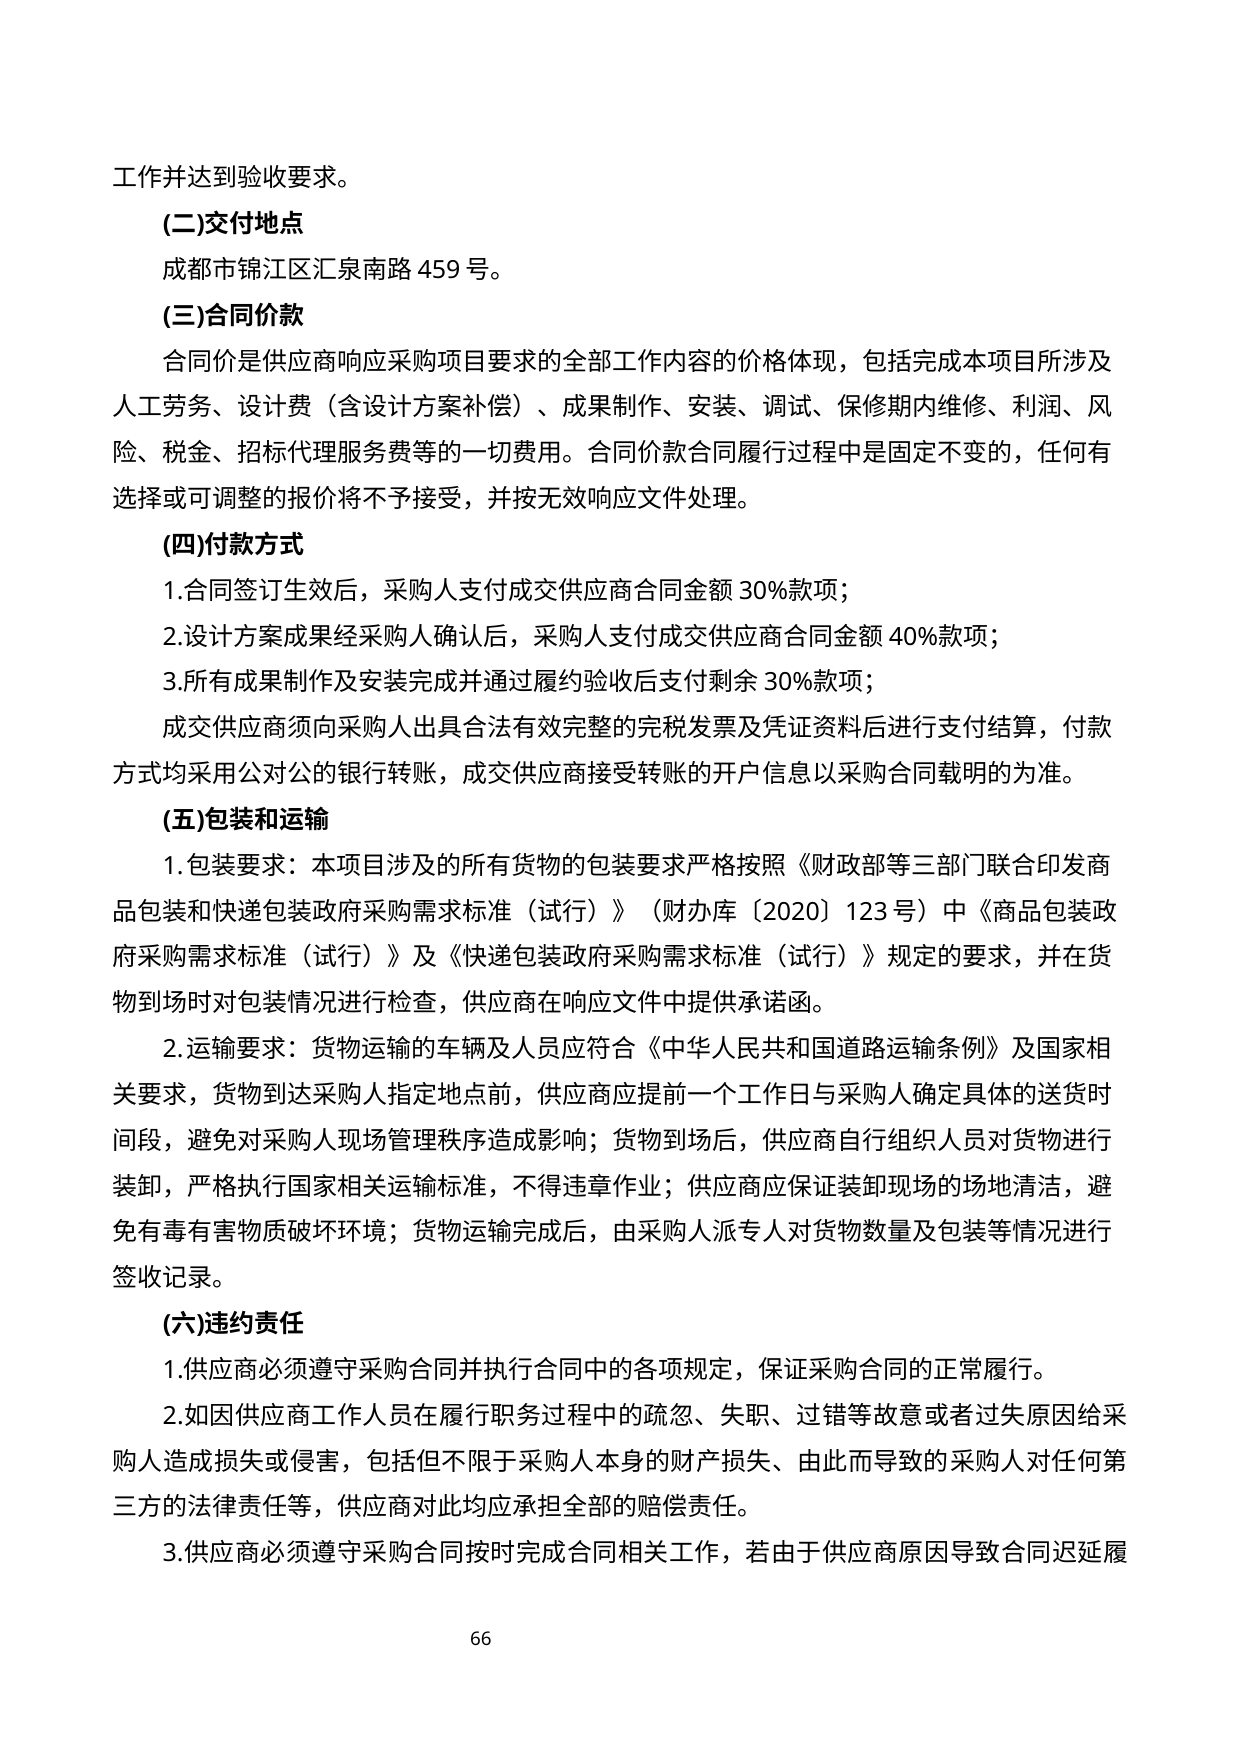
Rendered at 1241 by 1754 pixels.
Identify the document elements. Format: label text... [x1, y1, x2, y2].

text 3.所有成果制作及安装完成并通过履约验收后支付剩余30%款项； [112, 654, 1128, 700]
text 成交供应商须向采购人出具合法有效完整的完税发票及凭证资料后进行支付结算，付款方式均采用公对公的银行转账，成交供应商接受转账的开户信息以采购合同载明的为准。 [112, 700, 1128, 792]
list 交付地点 [112, 196, 1128, 242]
text 成都市锦江区汇泉南路459号。 [112, 242, 1128, 287]
list 合同价款 [112, 287, 1128, 333]
list 付款方式 [112, 517, 1128, 562]
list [112, 150, 1128, 196]
list 运输要求：货物运输的车辆及人员应符合《中华人民共和国道路运输条例》及国家相关要求，货物到达采购人指定地点前，供应商应提前一个工作日与采购人确定具体的送货时间段，避免对采购人现场管理秩序造成影响；货物到场后，供应商自行组织人员对货物进行装卸，严格执行国家相关运输标准，不得违章作业；供应商应保证装卸现场的场地清洁，避免有毒有害物质破坏环境；货物运输完成后，由采购人派专人对货物数量及包装等情况进行签收记录。 [112, 1021, 1128, 1296]
text 合同价是供应商响应采购项目要求的全部工作内容的价格体现，包括完成本项目所涉及人工劳务、设计费（含设计方案补偿）、成果制作、安装、调试、保修期内维修、利润、风险、税金、招标代理服务费等的一切费用。合同价款合同履行过程中是固定不变的，任何有选择或可调整的报价将不予接受，并按无效响应文件处理。 [112, 333, 1128, 517]
text 1.供应商必须遵守采购合同并执行合同中的各项规定，保证采购合同的正常履行。 [112, 1342, 1128, 1387]
list 包装和运输 [112, 792, 1128, 837]
text 2.设计方案成果经采购人确认后，采购人支付成交供应商合同金额40%款项； [112, 608, 1128, 654]
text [112, 1525, 1128, 1571]
list 违约责任 [112, 1296, 1128, 1342]
text 1.合同签订生效后，采购人支付成交供应商合同金额30%款项； [112, 562, 1128, 608]
list 包装要求：本项目涉及的所有货物的包装要求严格按照《财政部等三部门联合印发商品包装和快递包装政府采购需求标准（试行）》（财办库〔2020〕123号）中《商品包装政府采购需求标准（试行）》及《快递包装政府采购需求标准（试行）》规定的要求，并在货物到场时对包装情况进行检查，供应商在响应文件中提供承诺函。 [112, 837, 1128, 1021]
text 2.如因供应商工作人员在履行职务过程中的疏忽、失职、过错等故意或者过失原因给采购人造成损失或侵害，包括但不限于采购人本身的财产损失、由此而导致的采购人对任何第三方的法律责任等，供应商对此均应承担全部的赔偿责任。 [112, 1387, 1128, 1525]
